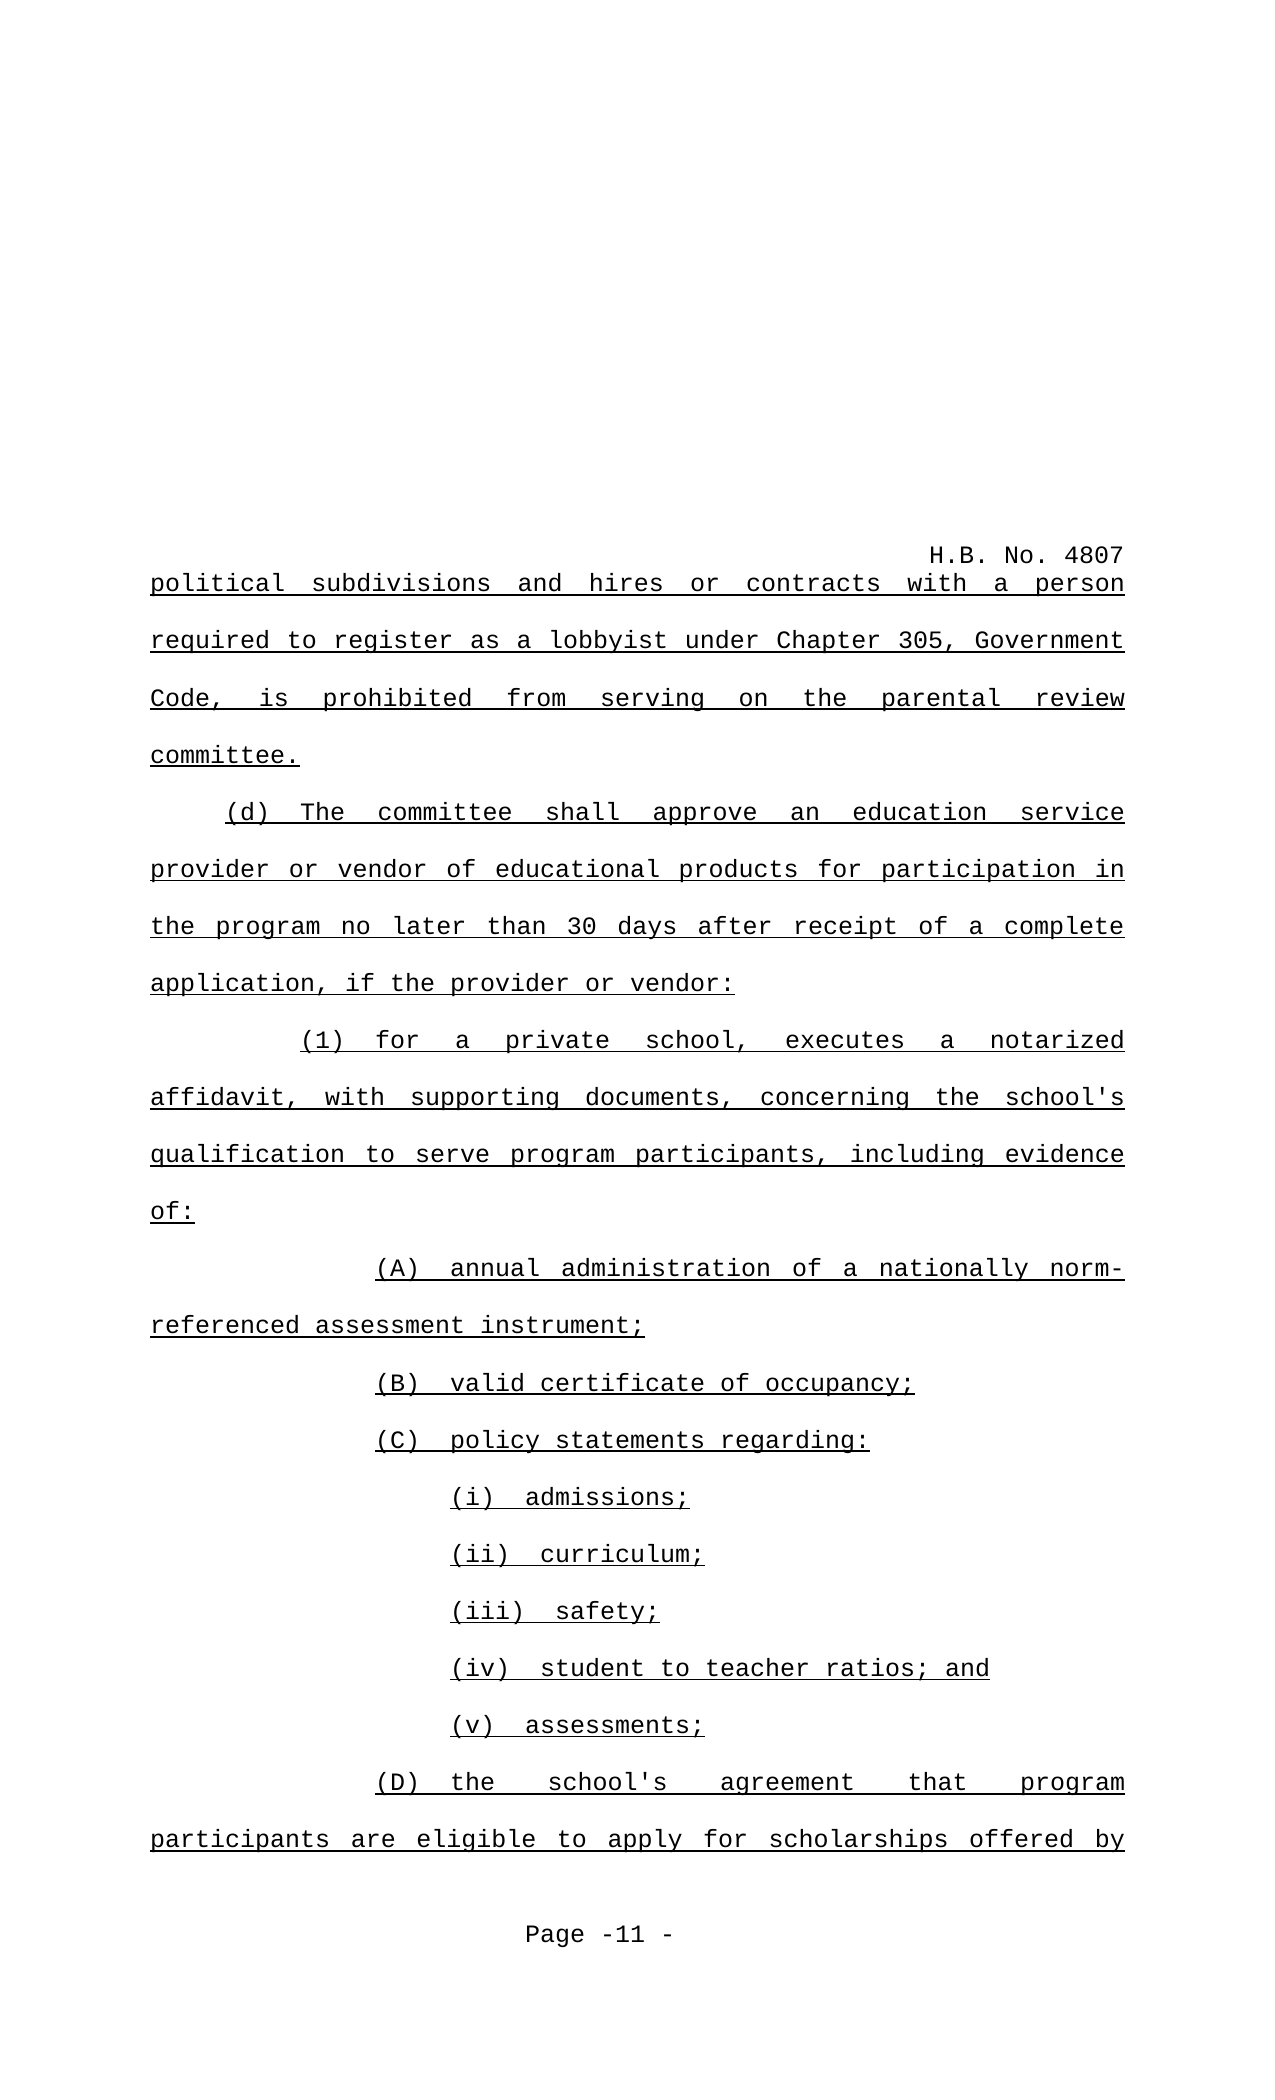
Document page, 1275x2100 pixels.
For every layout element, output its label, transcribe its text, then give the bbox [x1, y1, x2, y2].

text (d) The committee shall approve an education service provider or vendor of educational products for participation in the program no later than 30 days after receipt of a complete application, if the provider or vendor: [150, 938, 1125, 999]
text (v) assessments; [150, 1712, 1125, 1741]
text (i) admissions; [150, 1484, 1125, 1513]
text (1) for a private school, executes a notarized affidavit, with supporting documents, concerning the school's qualification to serve program participants, including evidence of: [150, 1110, 1125, 1165]
text (ii) curriculum; [150, 1541, 1125, 1570]
text (1) for a private school, executes a notarized affidavit, with supporting documents, concerning the school's qualification to serve program participants, including evidence of: [150, 1027, 1125, 1108]
text (C) policy statements regarding: [150, 1427, 1125, 1456]
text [150, 571, 1125, 594]
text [150, 1769, 1125, 1850]
text (iii) safety; [150, 1598, 1125, 1627]
text (A) annual administration of a nationally norm-referenced assessment instrument; [150, 1256, 1125, 1341]
text (B) valid certificate of occupancy; [150, 1370, 1125, 1398]
text (d) The committee shall approve an education service provider or vendor of educational products for participation in the program no later than 30 days after receipt of a complete application, if the provider or vendor: [150, 881, 1125, 937]
text (1) for a private school, executes a notarized affidavit, with supporting documents, concerning the school's qualification to serve program participants, including evidence of: [150, 1167, 1125, 1227]
text (d) The committee shall approve an education service provider or vendor of educational products for participation in the program no later than 30 days after receipt of a complete application, if the provider or vendor: [150, 799, 1125, 880]
text (iv) student to teacher ratios; and [150, 1655, 1125, 1684]
